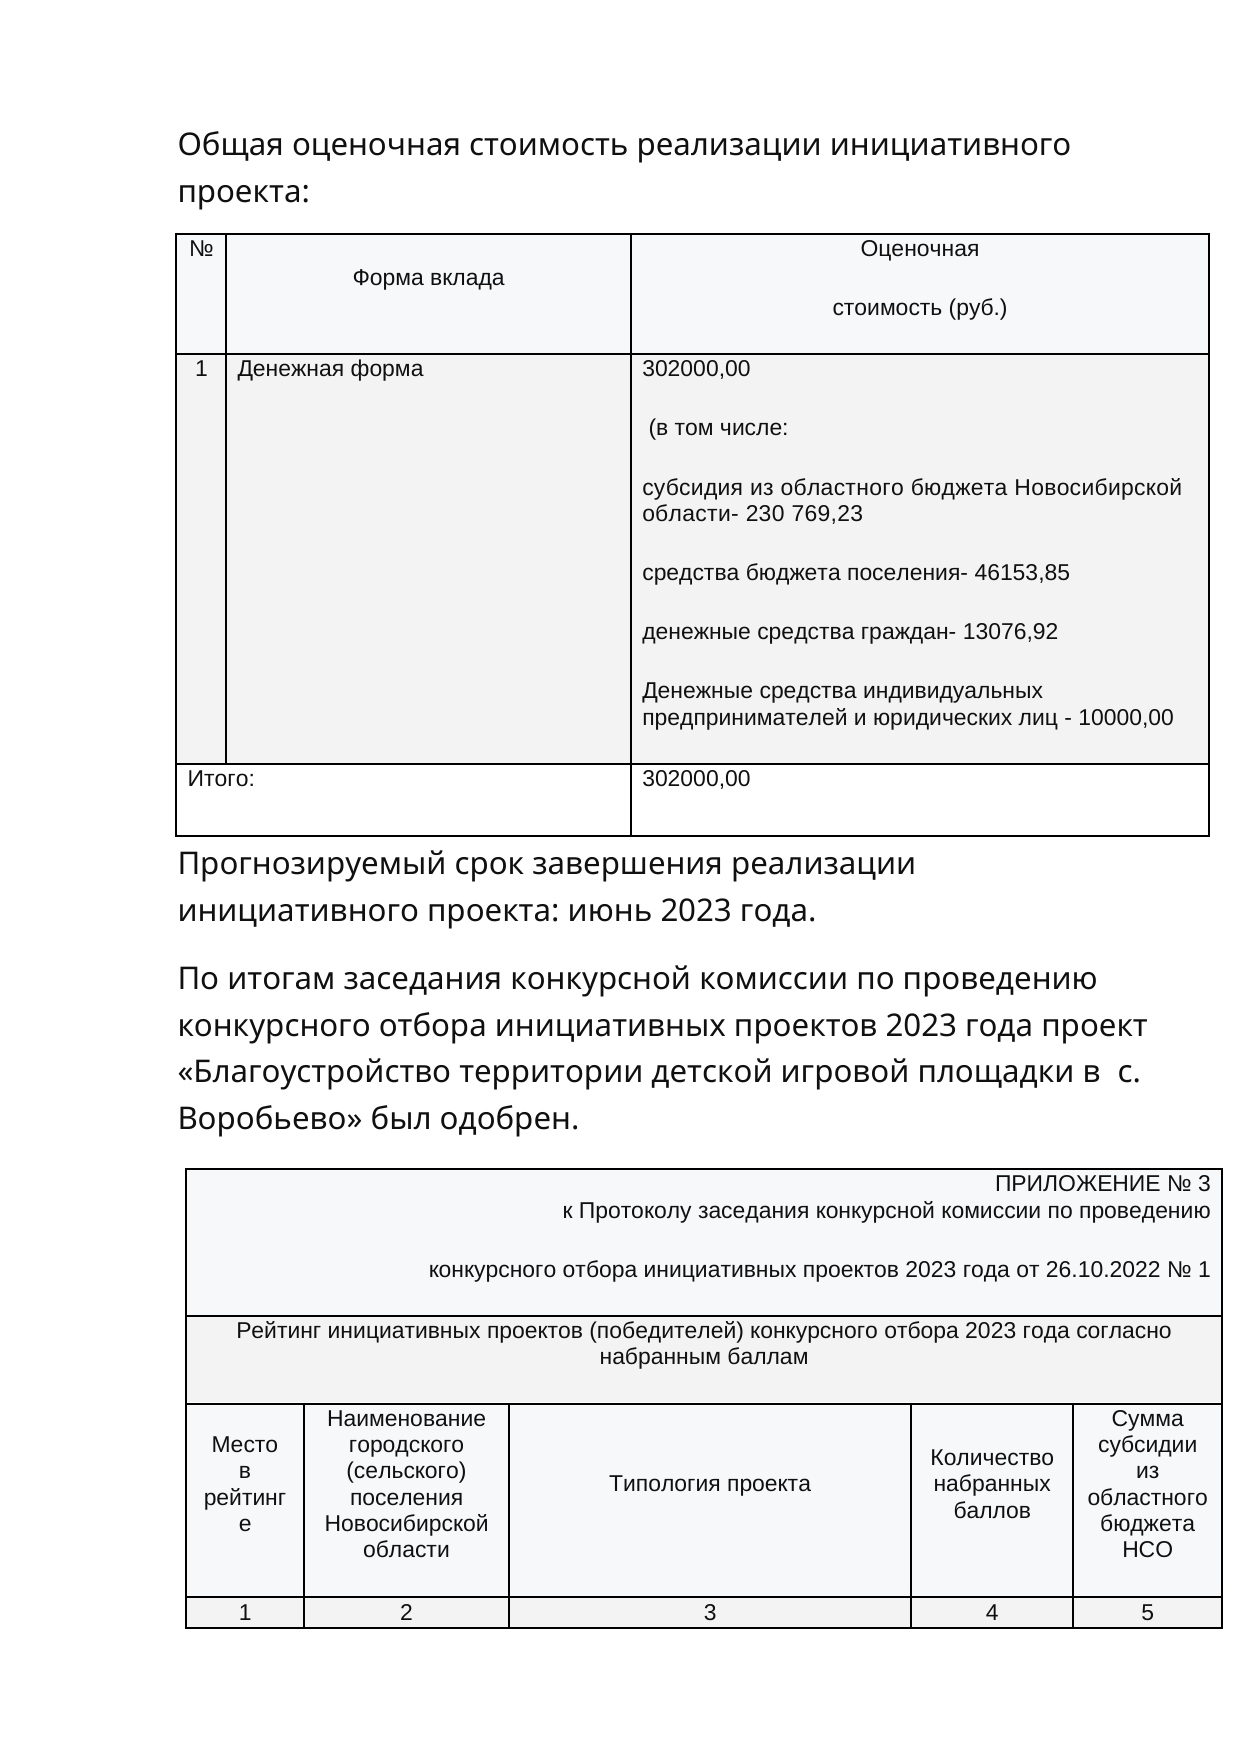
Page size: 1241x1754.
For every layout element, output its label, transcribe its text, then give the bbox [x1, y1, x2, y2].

table_cell Количество набранных баллов [912, 1405, 1072, 1596]
table_header Оценочная стоимость (руб.) [632, 235, 1208, 353]
text По итогам заседания конкурсной комиссии по проведению конкурсного отбора инициативных проектов 2023 года проект «Благоустройство территории детской игровой площадки в с. Воробьево» был одобрен. [177, 951, 1152, 1139]
table_cell Итого: [177, 765, 630, 835]
table_cell 2 [305, 1598, 508, 1627]
table_cell 302000,00 [632, 765, 1208, 835]
table_header Форма вклада [227, 235, 630, 353]
table_cell 1 [187, 1598, 303, 1627]
text Общая оценочная стоимость реализации инициативного проекта: [177, 118, 1152, 212]
table_cell Место в рейтинге [187, 1405, 303, 1596]
table_header № [177, 235, 225, 353]
table_cell 1 [177, 355, 225, 763]
table_cell 302000,00 (в том числе: субсидия из областного бюджета Новосибирской области- 230 769,23 средства бюджета поселения- 46153,85 денежные средства граждан- 13076,92 Денежные средства индивидуальных предпринимателей и юридических лиц - 10000,00 [632, 355, 1208, 763]
table_cell 5 [1074, 1598, 1221, 1627]
table_cell Типология проекта [510, 1405, 910, 1596]
table_cell Денежная форма [227, 355, 630, 763]
table_cell 3 [510, 1598, 910, 1627]
text Прогнозируемый срок завершения реализации инициативного проекта: июнь 2023 года. [177, 837, 1152, 931]
table_header ПРИЛОЖЕНИЕ № 3 к Протоколу заседания конкурсной комиссии по проведению конкурсного отбора инициативных проектов 2023 года от 26.10.2022 № 1 [187, 1170, 1221, 1315]
table_cell Наименование городского (сельского) поселения Новосибирской области [305, 1405, 508, 1596]
table_cell Рейтинг инициативных проектов (победителей) конкурсного отбора 2023 года согласно набранным баллам [187, 1317, 1221, 1402]
table_cell Сумма субсидии из областного бюджета НСО [1074, 1405, 1221, 1596]
table_cell 4 [912, 1598, 1072, 1627]
